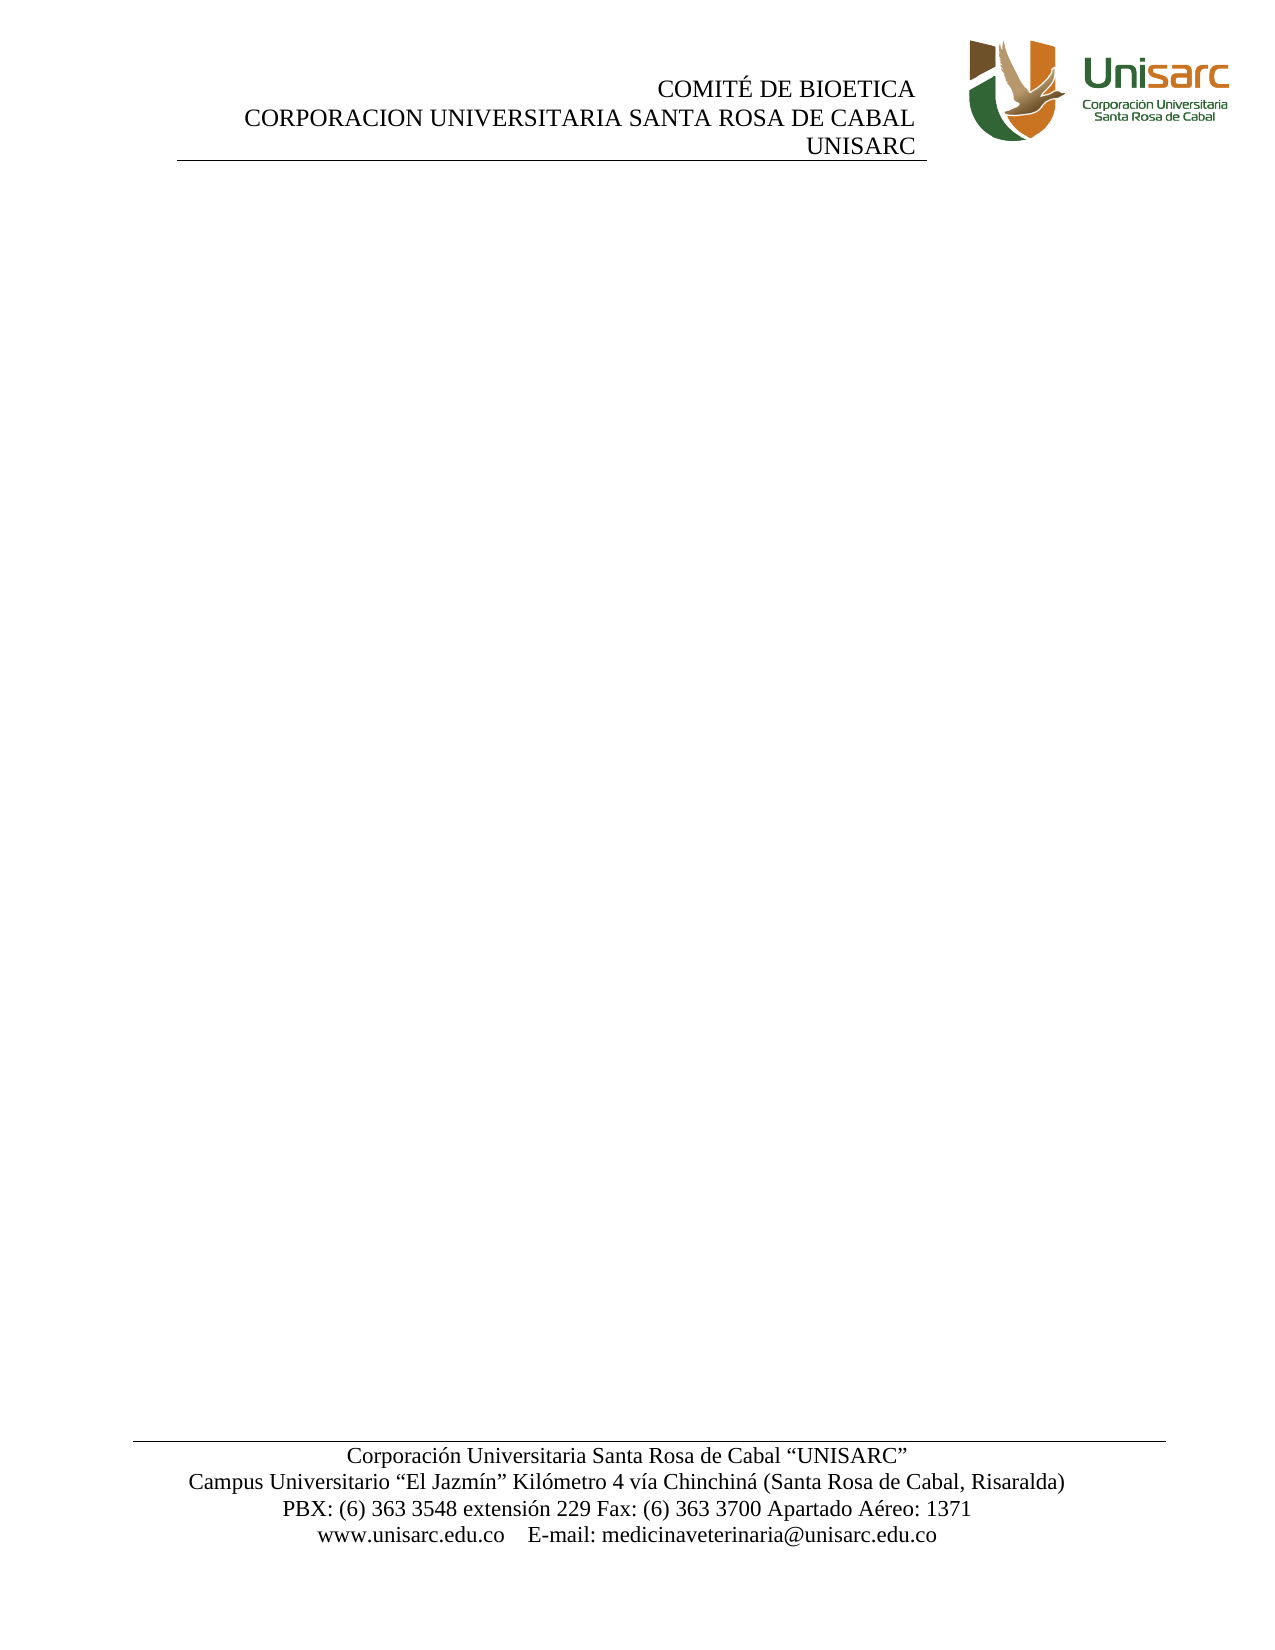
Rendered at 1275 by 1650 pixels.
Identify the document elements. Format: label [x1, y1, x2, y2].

picture [965, 17, 1238, 166]
